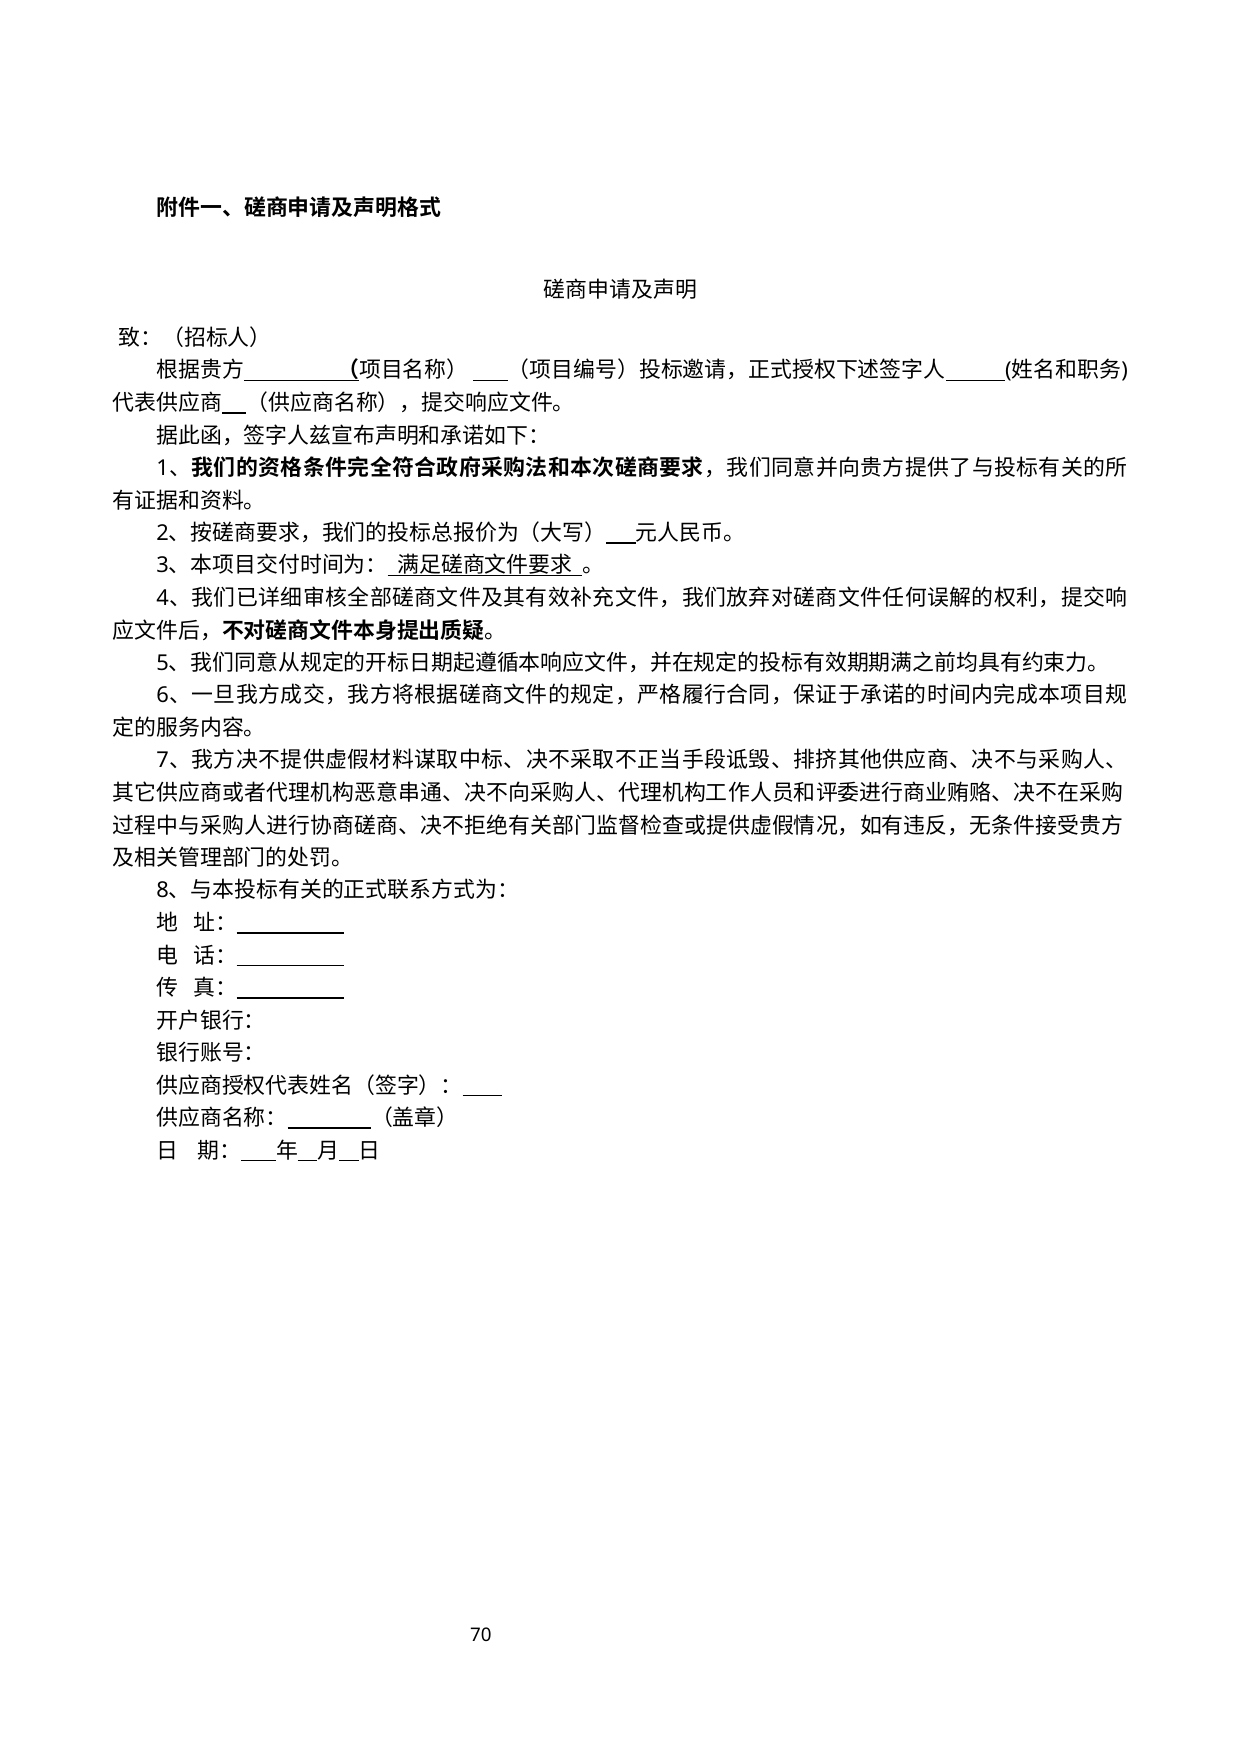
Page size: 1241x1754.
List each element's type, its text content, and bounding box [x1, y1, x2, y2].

text 供应商名称： （盖章） [112, 1100, 1128, 1132]
text 地 址： [112, 905, 1128, 937]
subtitle 附件一、磋商申请及声明格式 [112, 189, 1128, 222]
text 致：（招标人） [112, 320, 1128, 352]
text 传 真： [112, 970, 1128, 1002]
text 据此函，签字人兹宣布声明和承诺如下： [112, 417, 1128, 450]
text 6、一旦我方成交，我方将根据磋商文件的规定，严格履行合同，保证于承诺的时间内完成本项目规定的服务内容。 [112, 677, 1128, 742]
text 3、本项目交付时间为： 满足磋商文件要求 。 [112, 547, 1128, 580]
text 开户银行： [112, 1002, 1128, 1035]
text 8、与本投标有关的正式联系方式为： [112, 872, 1128, 905]
text 1、我们的资格条件完全符合政府采购法和本次磋商要求，我们同意并向贵方提供了与投标有关的所有证据和资料。 [112, 450, 1128, 515]
text 7、我方决不提供虚假材料谋取中标、决不采取不正当手段诋毁、排挤其他供应商、决不与采购人、其它供应商或者代理机构恶意串通、决不向采购人、代理机构工作人员和评委进行商业贿赂、决不在采购过程中与采购人进行协商磋商、决不拒绝有关部门监督检查或提供虚假情况，如有违反，无条件接受贵方及相关管理部门的处罚。 [112, 742, 1128, 872]
text 4、我们已详细审核全部磋商文件及其有效补充文件，我们放弃对磋商文件任何误解的权利，提交响应文件后，不对磋商文件本身提出质疑。 [112, 580, 1128, 645]
text 磋商申请及声明 [112, 271, 1128, 304]
text 供应商授权代表姓名（签字）： [112, 1067, 1128, 1100]
text 根据贵方 （项目名称） （项目编号）投标邀请，正式授权下述签字人 (姓名和职务)代表供应商 （供应商名称），提交响应文件。 [112, 352, 1128, 417]
text 5、我们同意从规定的开标日期起遵循本响应文件，并在规定的投标有效期期满之前均具有约束力。 [112, 645, 1128, 677]
text 日 期： 年 月 日 [112, 1132, 1128, 1165]
text 电 话： [112, 937, 1128, 970]
text 银行账号： [112, 1035, 1128, 1067]
text 2、按磋商要求，我们的投标总报价为（大写） 元人民币。 [112, 515, 1128, 547]
